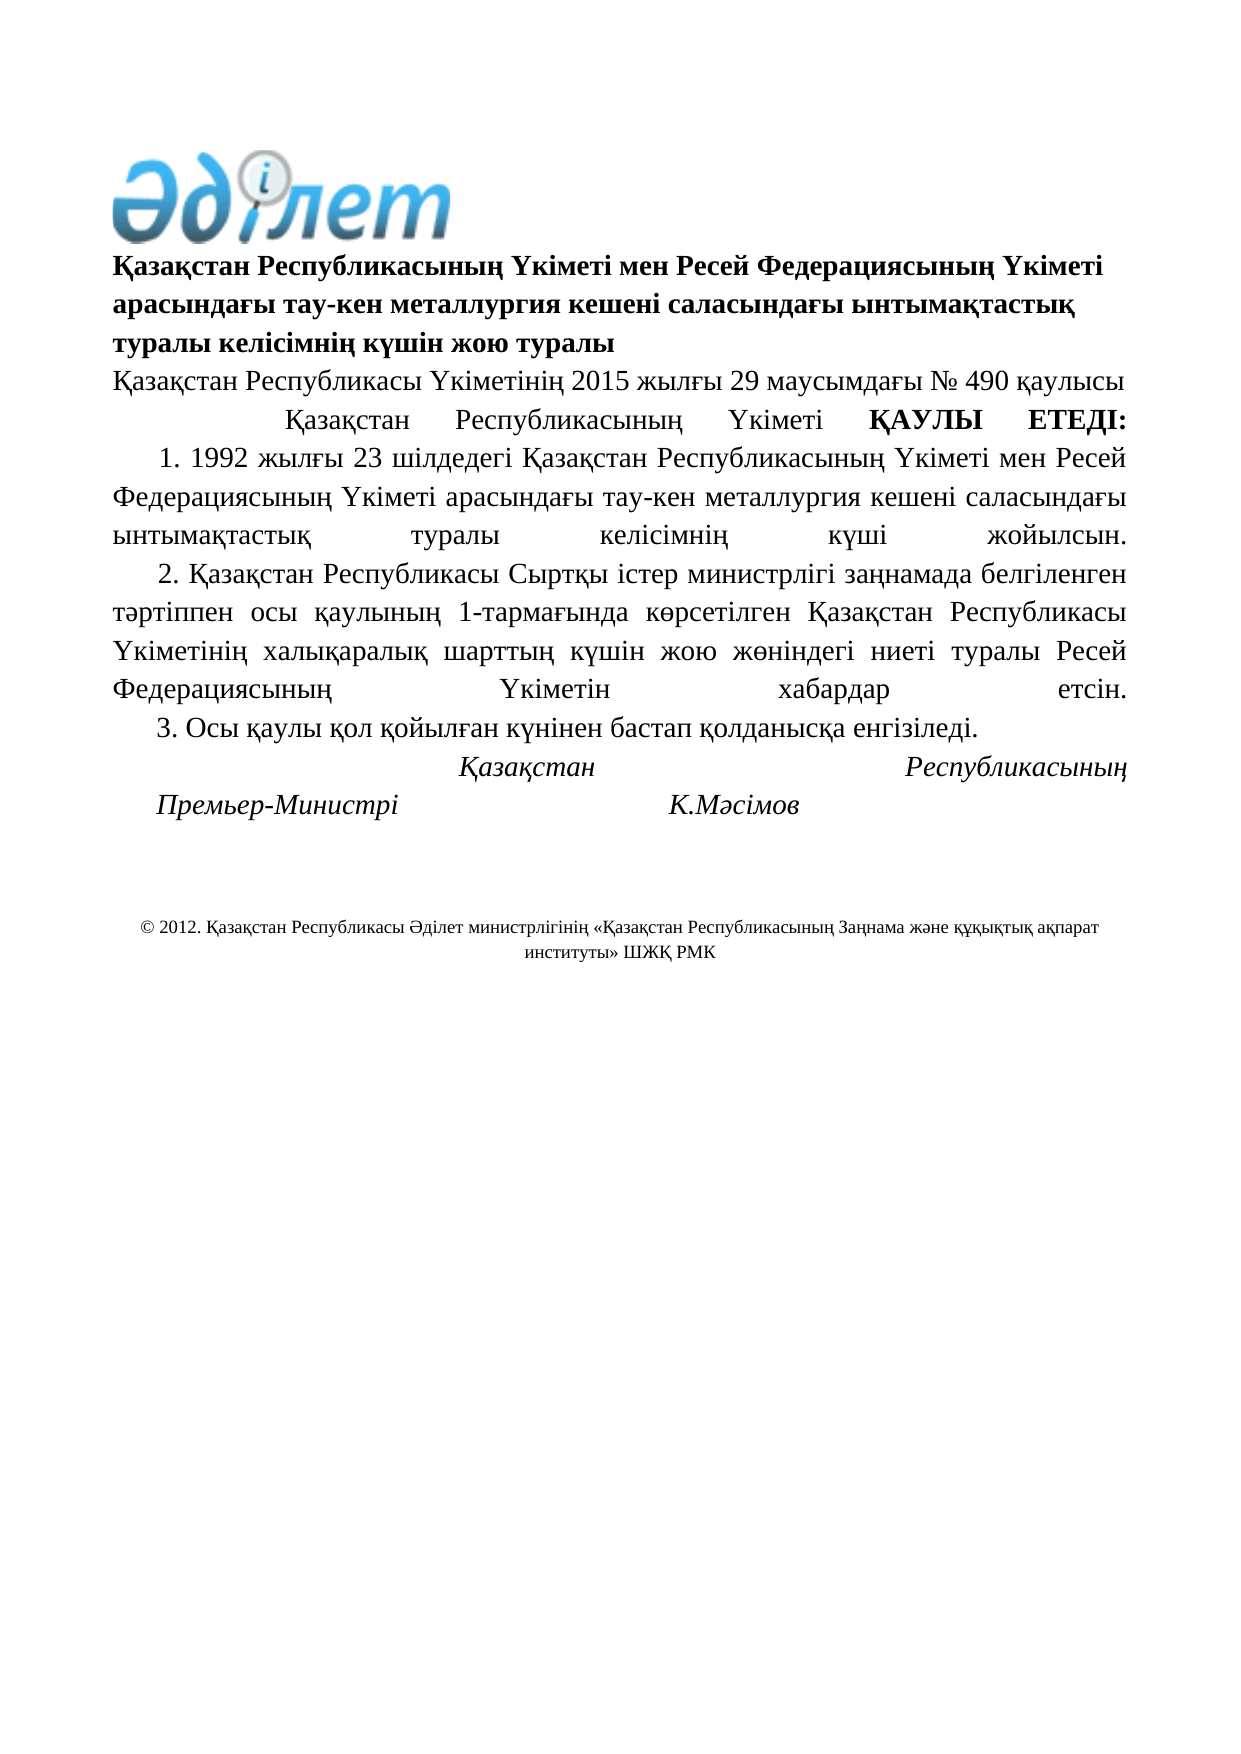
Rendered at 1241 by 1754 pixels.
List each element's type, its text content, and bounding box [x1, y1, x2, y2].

text Қазақстан Республикасының Үкіметі ҚАУЛЫ ЕТЕДІ: 1. 1992 жылғы 23 шілдедегі Қазақстан Республикасының Үкіметі мен Ресей Федерациясының Үкіметі арасындағы тау-кен металлургия кешені саласындағы ынтымақтастық туралы келісімнің күші жойылсын. 2. Қазақстан Республикасы Сыртқы істер министрлігі заңнамада белгіленген тәртіппен осы қаулының 1-тармағында көрсетілген Қазақстан Республикасы Үкіметінің халықаралық шарттың күшін жою жөніндегі ниеті туралы Ресей Федерациясының Үкіметін хабардар етсін. 3. Осы қаулы қол қойылған күнінен бастап қолданысқа енгізіледі. [112, 402, 1128, 744]
text Қазақстан Республикасының Үкіметі мен Ресей Федерациясының Үкіметі арасындағы тау-кен металлургия кешені саласындағы ынтымақтастық туралы келісімнің күшін жою туралы [112, 248, 1128, 358]
text Қазақстан Республикасы Үкіметінің 2015 жылғы 29 маусымдағы № 490 қаулысы [112, 363, 1128, 397]
picture [112, 150, 451, 244]
text Қазақстан Республикасының Премьер-Министрі К.Мәсімов [112, 749, 1128, 821]
text © 2012. Қазақстан Республикасы Әділет министрлігінің «Қазақстан Республикасының Заңнама және құқықтық ақпарат институты» ШЖҚ РМК [112, 916, 1128, 963]
